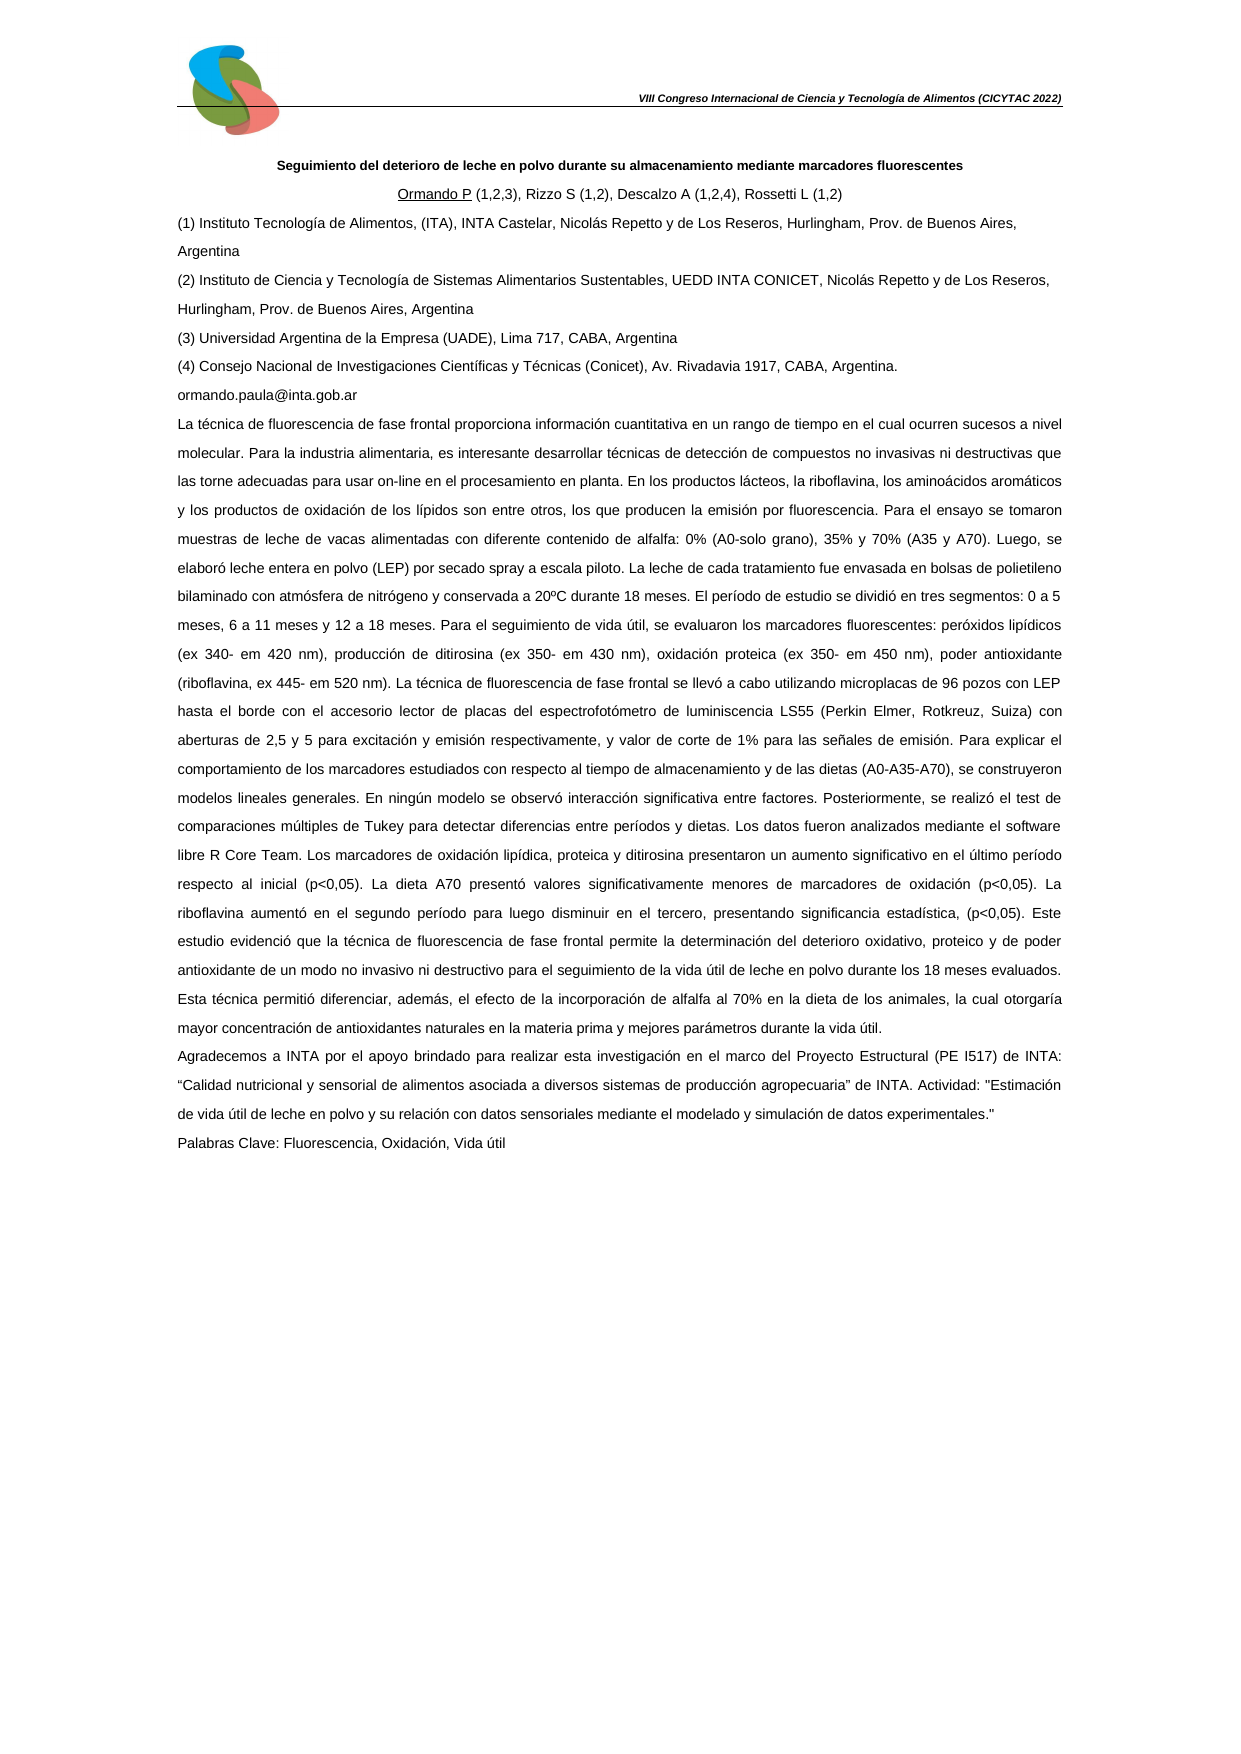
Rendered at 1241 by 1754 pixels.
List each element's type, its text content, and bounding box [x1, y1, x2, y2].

text (4) Consejo Nacional de Investigaciones Científicas y Técnicas (Conicet), Av. Rivadavia 1917, CABA, Argentina. [177, 346, 1063, 375]
text (2) Instituto de Ciencia y Tecnología de Sistemas Alimentarios Sustentables, UEDD INTA CONICET, Nicolás Repetto y de Los Reseros, Hurlingham, Prov. de Buenos Aires, Argentina [177, 260, 1063, 318]
text Palabras Clave: Fluorescencia, Oxidación, Vida útil [177, 1123, 1063, 1151]
list Seguimiento del deterioro de leche en polvo durante su almacenamiento mediante marcadores fluorescentes [177, 147, 1063, 174]
picture [178, 107, 289, 146]
text Agradecemos a INTA por el apoyo brindado para realizar esta investigación en el marco del Proyecto Estructural (PE I517) de INTA: “Calidad nutricional y sensorial de alimentos asociada a diversos sistemas de producción agropecuaria” de INTA. Actividad: "Estimación de vida útil de leche en polvo y su relación con datos sensoriales mediante el modelado y simulación de datos experimentales." [177, 1036, 1063, 1123]
text (1) Instituto Tecnología de Alimentos, (ITA), INTA Castelar, Nicolás Repetto y de Los Reseros, Hurlingham, Prov. de Buenos Aires, Argentina [177, 203, 1063, 260]
text La técnica de fluorescencia de fase frontal proporciona información cuantitativa en un rango de tiempo en el cual ocurren sucesos a nivel molecular. Para la industria alimentaria, es interesante desarrollar técnicas de detección de compuestos no invasivas ni destructivas que las torne adecuadas para usar on-line en el procesamiento en planta. En los productos lácteos, la riboflavina, los aminoácidos aromáticos y los productos de oxidación de los lípidos son entre otros, los que producen la emisión por fluorescencia. Para el ensayo se tomaron muestras de leche de vacas alimentadas con diferente contenido de alfalfa: 0% (A0-solo grano), 35% y 70% (A35 y A70). Luego, se elaboró leche entera en polvo (LEP) por secado spray a escala piloto. La leche de cada tratamiento fue envasada en bolsas de polietileno bilaminado con atmósfera de nitrógeno y conservada a 20ºC durante 18 meses. El período de estudio se dividió en tres segmentos: 0 a 5 meses, 6 a 11 meses y 12 a 18 meses. Para el seguimiento de vida útil, se evaluaron los marcadores fluorescentes: peróxidos lipídicos (ex 340- em 420 nm), producción de ditirosina (ex 350- em 430 nm), oxidación proteica (ex 350- em 450 nm), poder antioxidante (riboflavina, ex 445- em 520 nm). La técnica de fluorescencia de fase frontal se llevó a cabo utilizando microplacas de 96 pozos con LEP hasta el borde con el accesorio lector de placas del espectrofotómetro de luminiscencia LS55 (Perkin Elmer, Rotkreuz, Suiza) con aberturas de 2,5 y 5 para excitación y emisión respectivamente, y valor de corte de 1% para las señales de emisión. Para explicar el comportamiento de los marcadores estudiados con respecto al tiempo de almacenamiento y de las dietas (A0-A35-A70), se construyeron modelos lineales generales. En ningún modelo se observó interacción significativa entre factores. Posteriormente, se realizó el test de comparaciones múltiples de Tukey para detectar diferencias entre períodos y dietas. Los datos fueron analizados mediante el software libre R Core Team. Los marcadores de oxidación lipídica, proteica y ditirosina presentaron un aumento significativo en el último período respecto al inicial (p<0,05). La dieta A70 presentó valores significativamente menores de marcadores de oxidación (p<0,05). La riboflavina aumentó en el segundo período para luego disminuir en el tercero, presentando significancia estadística, (p<0,05). Este estudio evidenció que la técnica de fluorescencia de fase frontal permite la determinación del deterioro oxidativo, proteico y de poder antioxidante de un modo no invasivo ni destructivo para el seguimiento de la vida útil de leche en polvo durante los 18 meses evaluados. Esta técnica permitió diferenciar, además, el efecto de la incorporación de alfalfa al 70% en la dieta de los animales, la cual otorgaría mayor concentración de antioxidantes naturales en la materia prima y mejores parámetros durante la vida útil. [177, 404, 1063, 1036]
text ormando.paula@inta.gob.ar [177, 375, 1063, 404]
picture [178, 37, 289, 106]
text (3) Universidad Argentina de la Empresa (UADE), Lima 717, CABA, Argentina [177, 318, 1063, 346]
text Ormando P (1,2,3), Rizzo S (1,2), Descalzo A (1,2,4), Rossetti L (1,2) [177, 174, 1063, 203]
